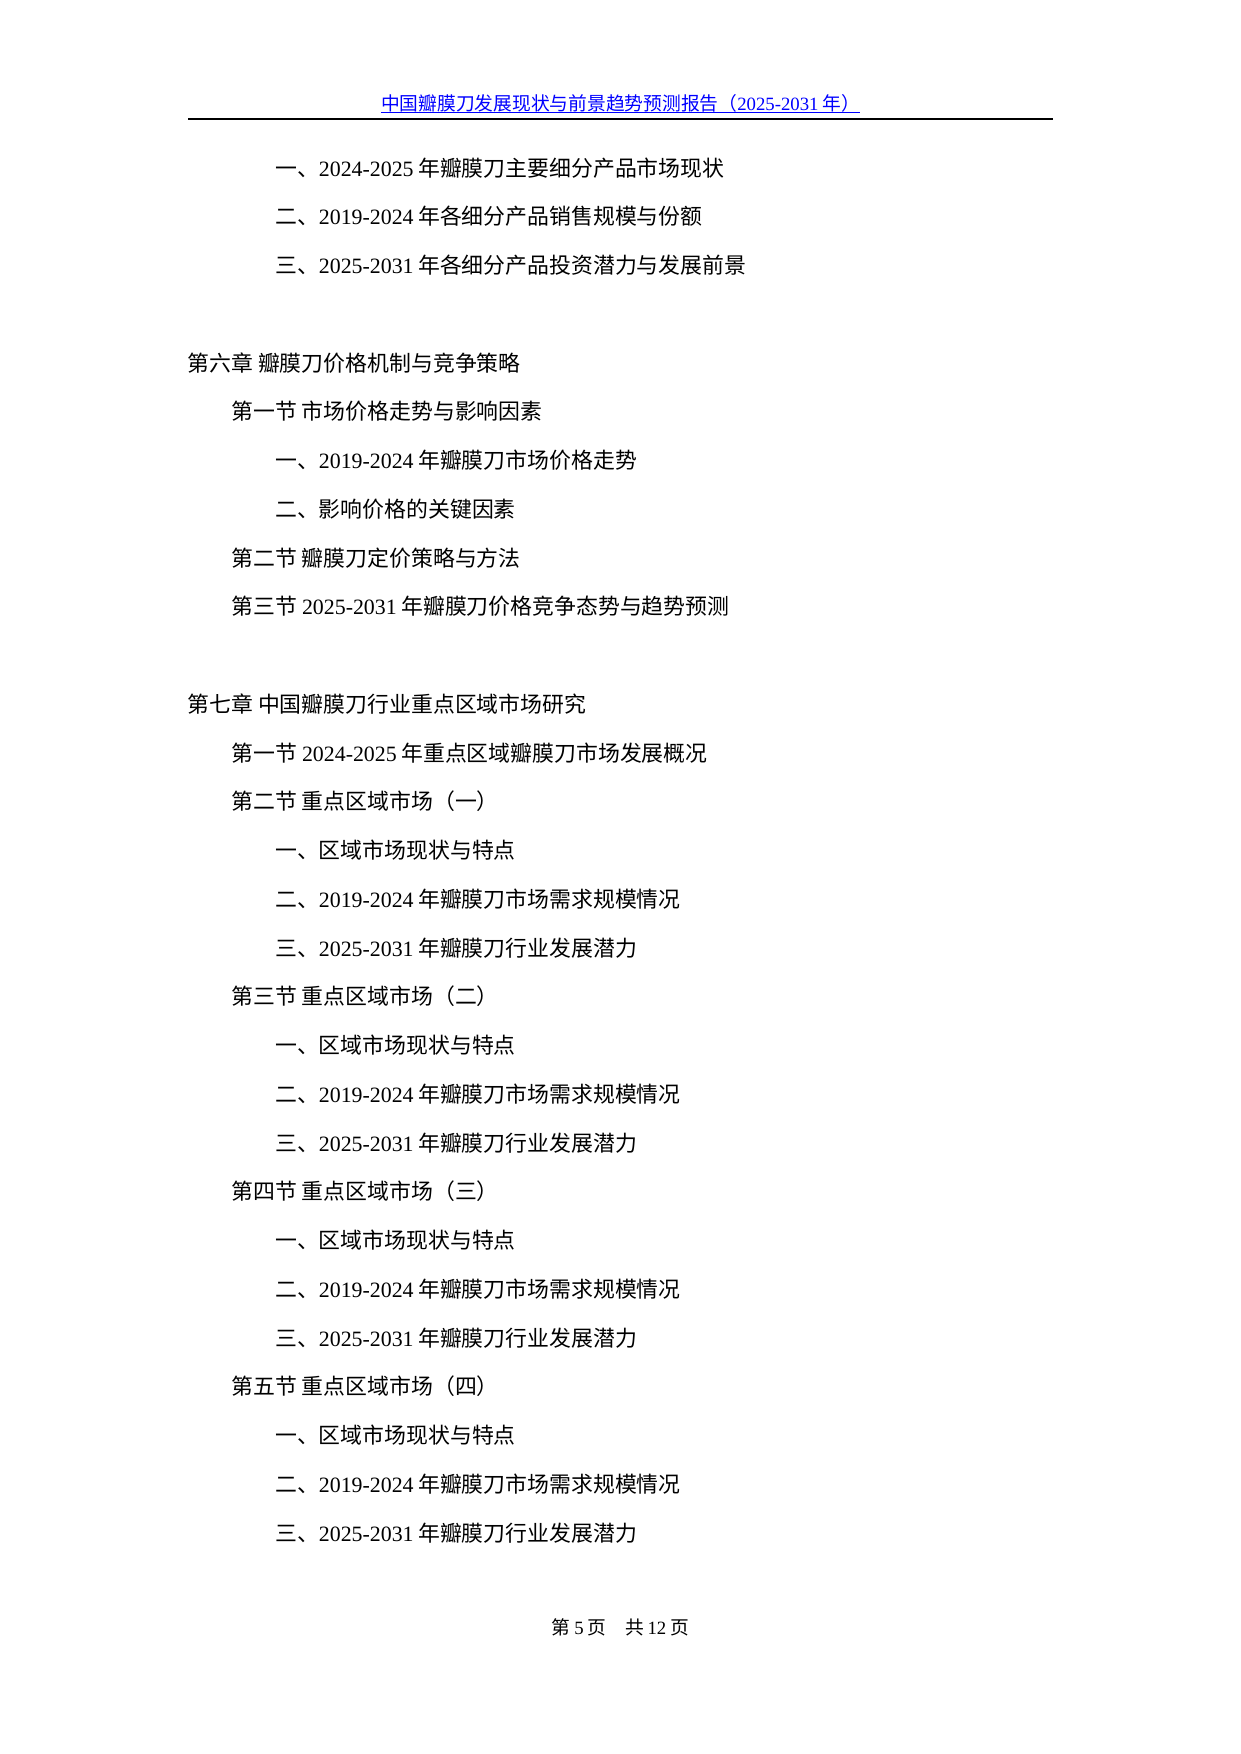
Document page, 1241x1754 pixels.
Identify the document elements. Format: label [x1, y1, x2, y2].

text [187, 150, 1053, 1548]
